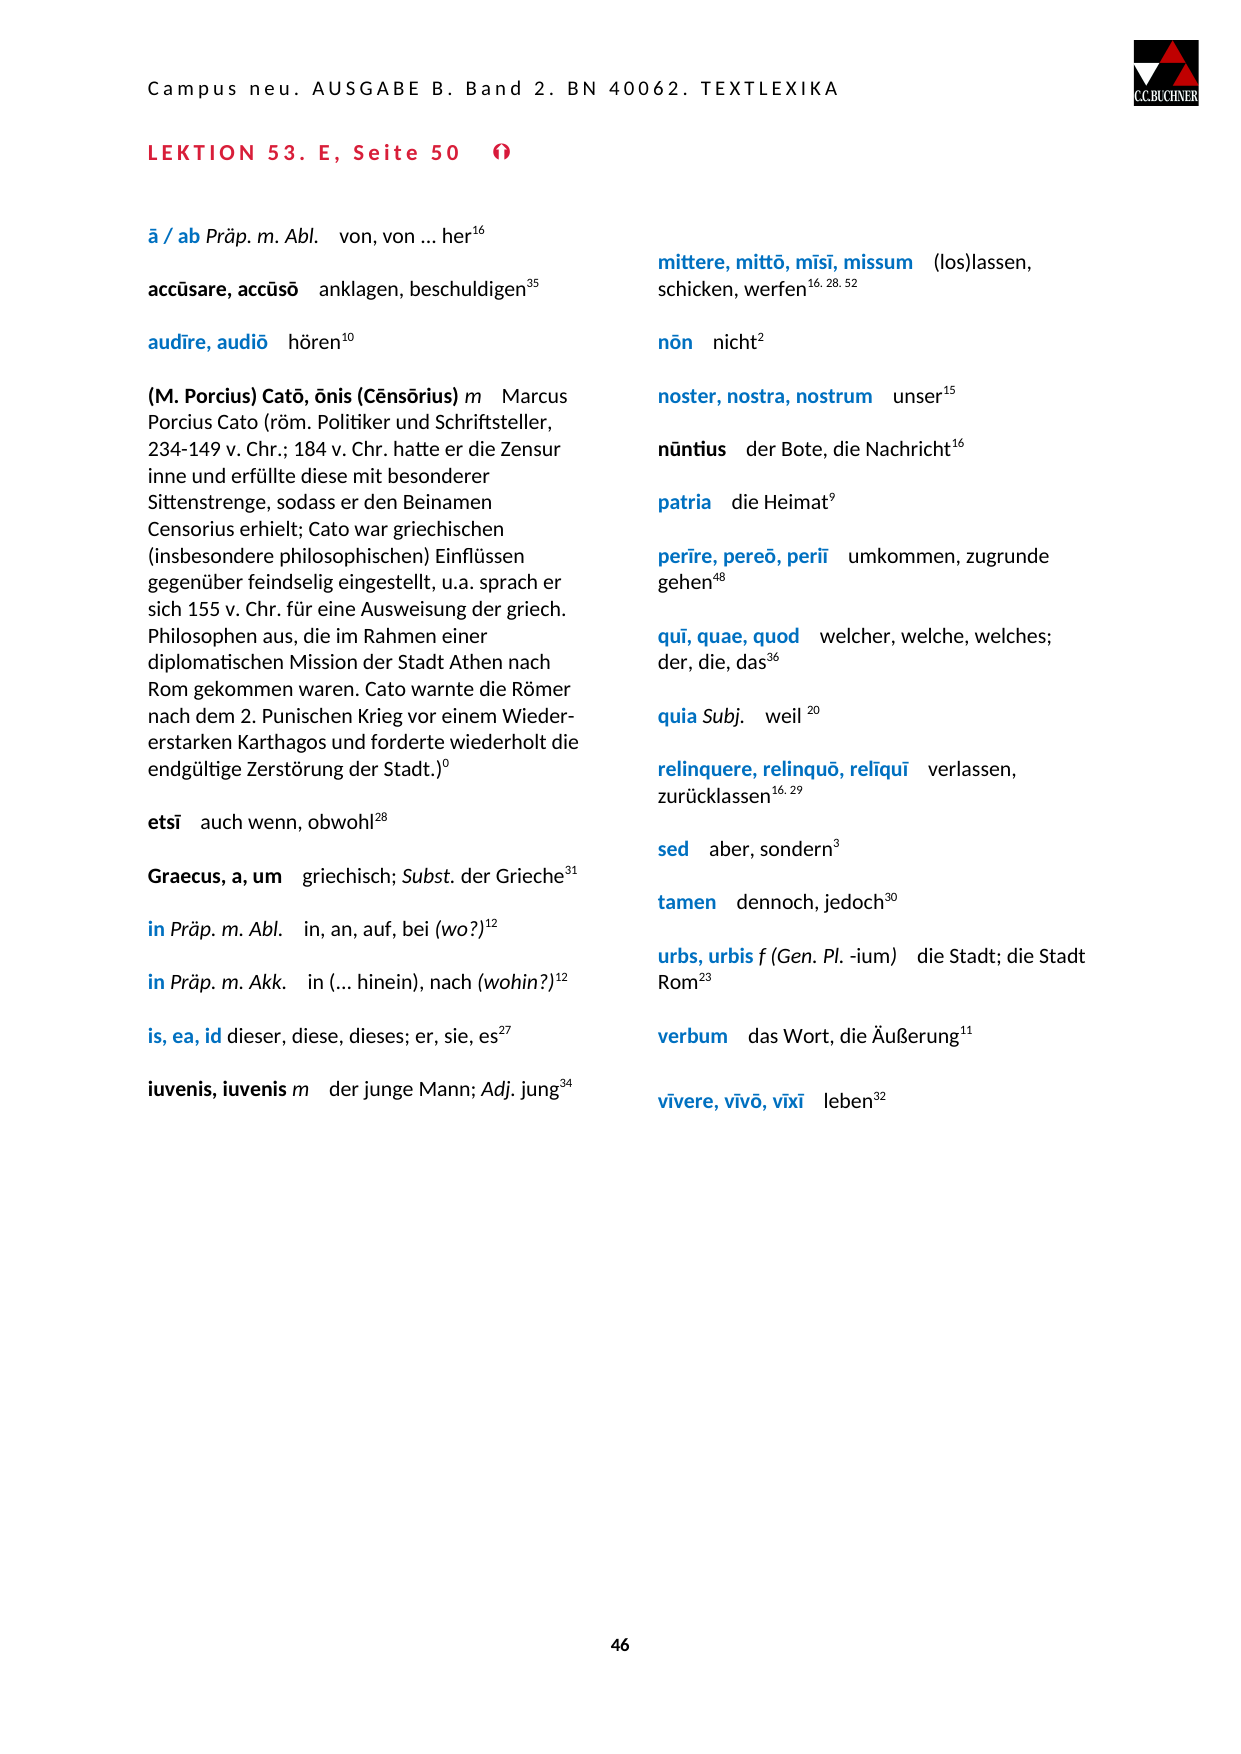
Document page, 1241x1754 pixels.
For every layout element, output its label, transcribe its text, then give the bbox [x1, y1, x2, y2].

text in Präp. m. Akk. in (... hinein), nach (wohin?)12 [148, 968, 583, 995]
text audīre, audiō hören10 [148, 328, 583, 355]
text is, ea, id dieser, diese, dieses; er, sie, es27 [148, 1022, 583, 1048]
text in Präp. m. Abl. in, an, auf, bei (wo?)12 [148, 915, 583, 942]
text etsī auch wenn, obwohl28 [148, 808, 583, 835]
text quia Subj. weil 20 [658, 702, 1092, 728]
text iuvenis, iuvenis m der junge Mann; Adj. jung34 [148, 1075, 583, 1102]
text urbs, urbis f (Gen. Pl. -ium) die Stadt; die Stadt Rom23 [658, 942, 1092, 995]
text (M. Porcius) Catō, ōnis (Cēnsōrius) m Marcus Porcius Cato (röm. Politiker und Schriftsteller, 234-149 v. Chr.; 184 v. Chr. hatte er die Zensur inne und erfüllte diese mit besonderer Sittenstrenge, sodass er den Beinamen Censorius erhielt; Cato war griechischen (insbesondere philosophischen) Einflüssen gegenüber feindselig eingestellt, u.a. sprach er sich 155 v. Chr. für eine Ausweisung der griech. Philosophen aus, die im Rahmen einer diplomatischen Mission der Stadt Athen nach Rom gekommen waren. Cato warnte die Römer nach dem 2. Punischen Krieg vor einem Wieder-erstarken Karthagos und forderte wiederholt die endgültige Zerstörung der Stadt.)0 [148, 382, 583, 782]
text accūsare, accūsō anklagen, beschuldigen35 [148, 275, 583, 302]
text ā / ab Präp. m. Abl. von, von ... her16 [148, 222, 583, 248]
text der, die, das36 [658, 648, 1092, 675]
picture [1133, 40, 1199, 106]
text quī, quae, quod welcher, welche, welches; [658, 622, 1092, 648]
text Graecus, a, um griechisch; Subst. der Grieche31 [148, 862, 583, 888]
text nōn nicht2 [658, 328, 1092, 355]
text tamen dennoch, jedoch30 [658, 888, 1092, 915]
text relinquere, relinquō, relīquī verlassen, zurücklassen16. 29 [658, 755, 1092, 808]
text verbum das Wort, die Äußerung11 [658, 1022, 1092, 1048]
text sed aber, sondern3 [658, 835, 1092, 862]
text perīre, pereō, periī umkommen, zugrunde gehen48 [658, 542, 1092, 595]
text patria die Heimat9 [658, 488, 1092, 515]
text mittere, mittō, mīsī, missum (los)lassen, schicken, werfen16. 28. 52 [658, 248, 1092, 302]
text LEKTION 53. E, Seite 50 [148, 138, 1092, 166]
text noster, nostra, nostrum unser15 [658, 382, 1092, 408]
text nūntius der Bote, die Nachricht16 [658, 435, 1092, 462]
text vīvere, vīvō, vīxī leben32 [658, 1088, 1092, 1114]
